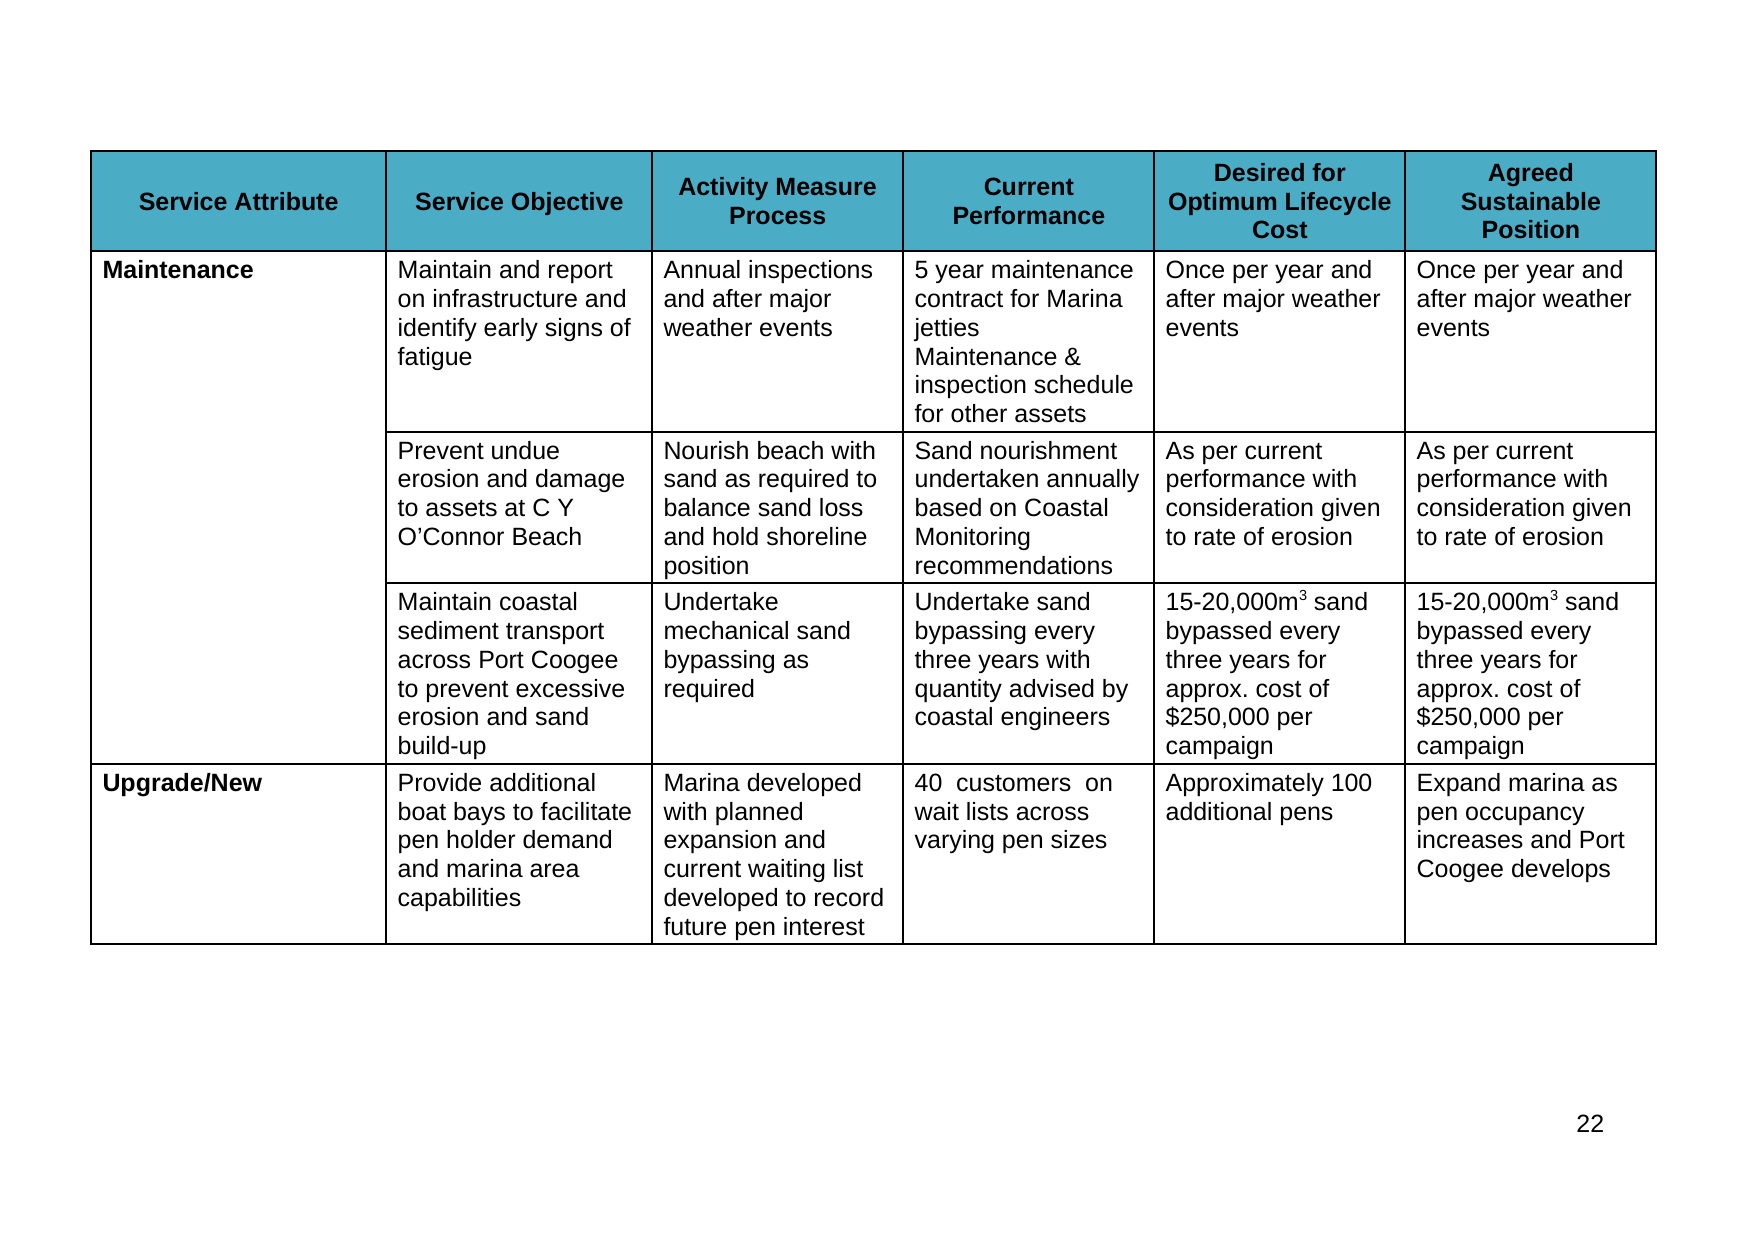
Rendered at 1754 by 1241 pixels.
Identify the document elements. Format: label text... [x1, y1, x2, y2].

table_cell Prevent undue erosion and damage to assets at C Y O’Connor Beach [387, 433, 651, 582]
table_cell Maintenance [92, 252, 385, 763]
table_cell Undertake mechanical sand bypassing as required [653, 584, 902, 763]
table_header Desired for Optimum Lifecycle Cost [1155, 152, 1404, 250]
table_cell Nourish beach with sand as required to balance sand loss and hold shoreline position [653, 433, 902, 582]
table_cell Annual inspections and after major weather events [653, 252, 902, 431]
table_cell Once per year and after major weather events [1155, 252, 1404, 431]
table_cell Approximately 100 additional pens [1155, 765, 1404, 943]
table_cell 40 customers on wait lists across varying pen sizes [904, 765, 1153, 943]
table_cell Provide additional boat bays to facilitate pen holder demand and marina area capabilities [387, 765, 651, 943]
table_cell Once per year and after major weather events [1406, 252, 1655, 431]
table_cell 15-20,000m3 sand bypassed every three years for approx. cost of $250,000 per campaign [1406, 584, 1655, 763]
table_cell Undertake sand bypassing every three years with quantity advised by coastal engineers [904, 584, 1153, 763]
table_cell Marina developed with planned expansion and current waiting list developed to record future pen interest [653, 765, 902, 943]
table_cell 5 year maintenance contract for Marina jetties Maintenance & inspection schedule for other assets [904, 252, 1153, 431]
table_cell As per current performance with consideration given to rate of erosion [1406, 433, 1655, 582]
table_header Service Attribute [92, 152, 385, 250]
table_cell As per current performance with consideration given to rate of erosion [1155, 433, 1404, 582]
table_header Current Performance [904, 152, 1153, 250]
table_header Service Objective [387, 152, 651, 250]
table_cell Expand marina as pen occupancy increases and Port Coogee develops [1406, 765, 1655, 943]
table_cell Sand nourishment undertaken annually based on Coastal Monitoring recommendations [904, 433, 1153, 582]
table_cell Maintain coastal sediment transport across Port Coogee to prevent excessive erosion and sand build-up [387, 584, 651, 763]
table_header Agreed Sustainable Position [1406, 152, 1655, 250]
table_cell 15-20,000m3 sand bypassed every three years for approx. cost of $250,000 per campaign [1155, 584, 1404, 763]
table_cell Maintain and report on infrastructure and identify early signs of fatigue [387, 252, 651, 431]
table_header Activity Measure Process [653, 152, 902, 250]
table_cell Upgrade/New [92, 765, 385, 943]
